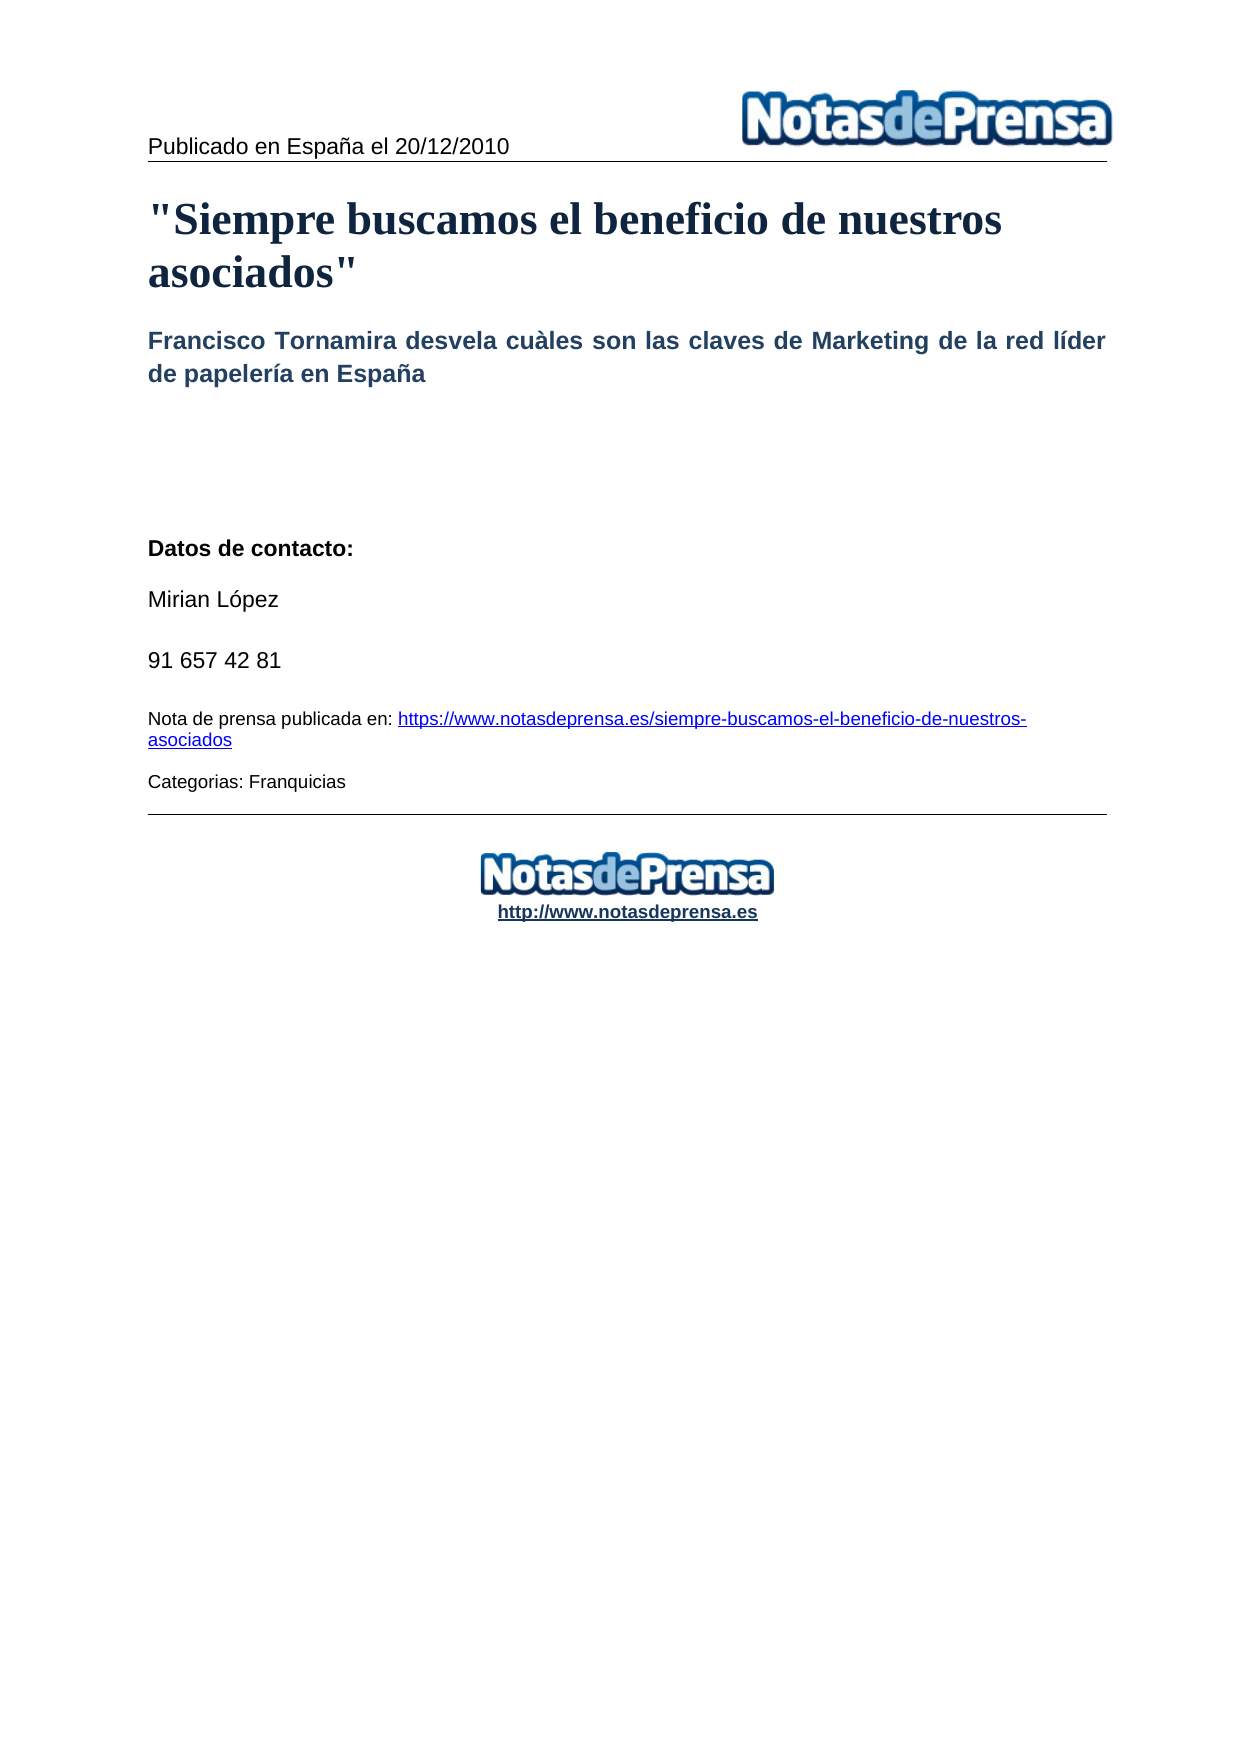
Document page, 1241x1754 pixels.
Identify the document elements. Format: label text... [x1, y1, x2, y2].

text http://www.notasdeprensa.es [148, 901, 1107, 922]
text Mirian López [148, 586, 1063, 613]
picture [742, 90, 1113, 148]
text Categorias: Franquicias [148, 771, 1107, 793]
picture [480, 851, 775, 897]
subtitle Francisco Tornamira desvela cuàles son las claves de Marketing de la red líder de papelería en España [148, 326, 1107, 388]
text Publicado en España el 20/12/2010 [148, 133, 1107, 161]
subtitle "Siempre buscamos el beneficio de nuestros asociados" [148, 192, 1107, 297]
text 91 657 42 81 [148, 647, 1063, 673]
text Datos de contacto: [148, 535, 1107, 562]
text Nota de prensa publicada en: https://www.notasdeprensa.es/siempre-buscamos-el-beneficio-de-nuestros-asociados [148, 707, 1107, 750]
